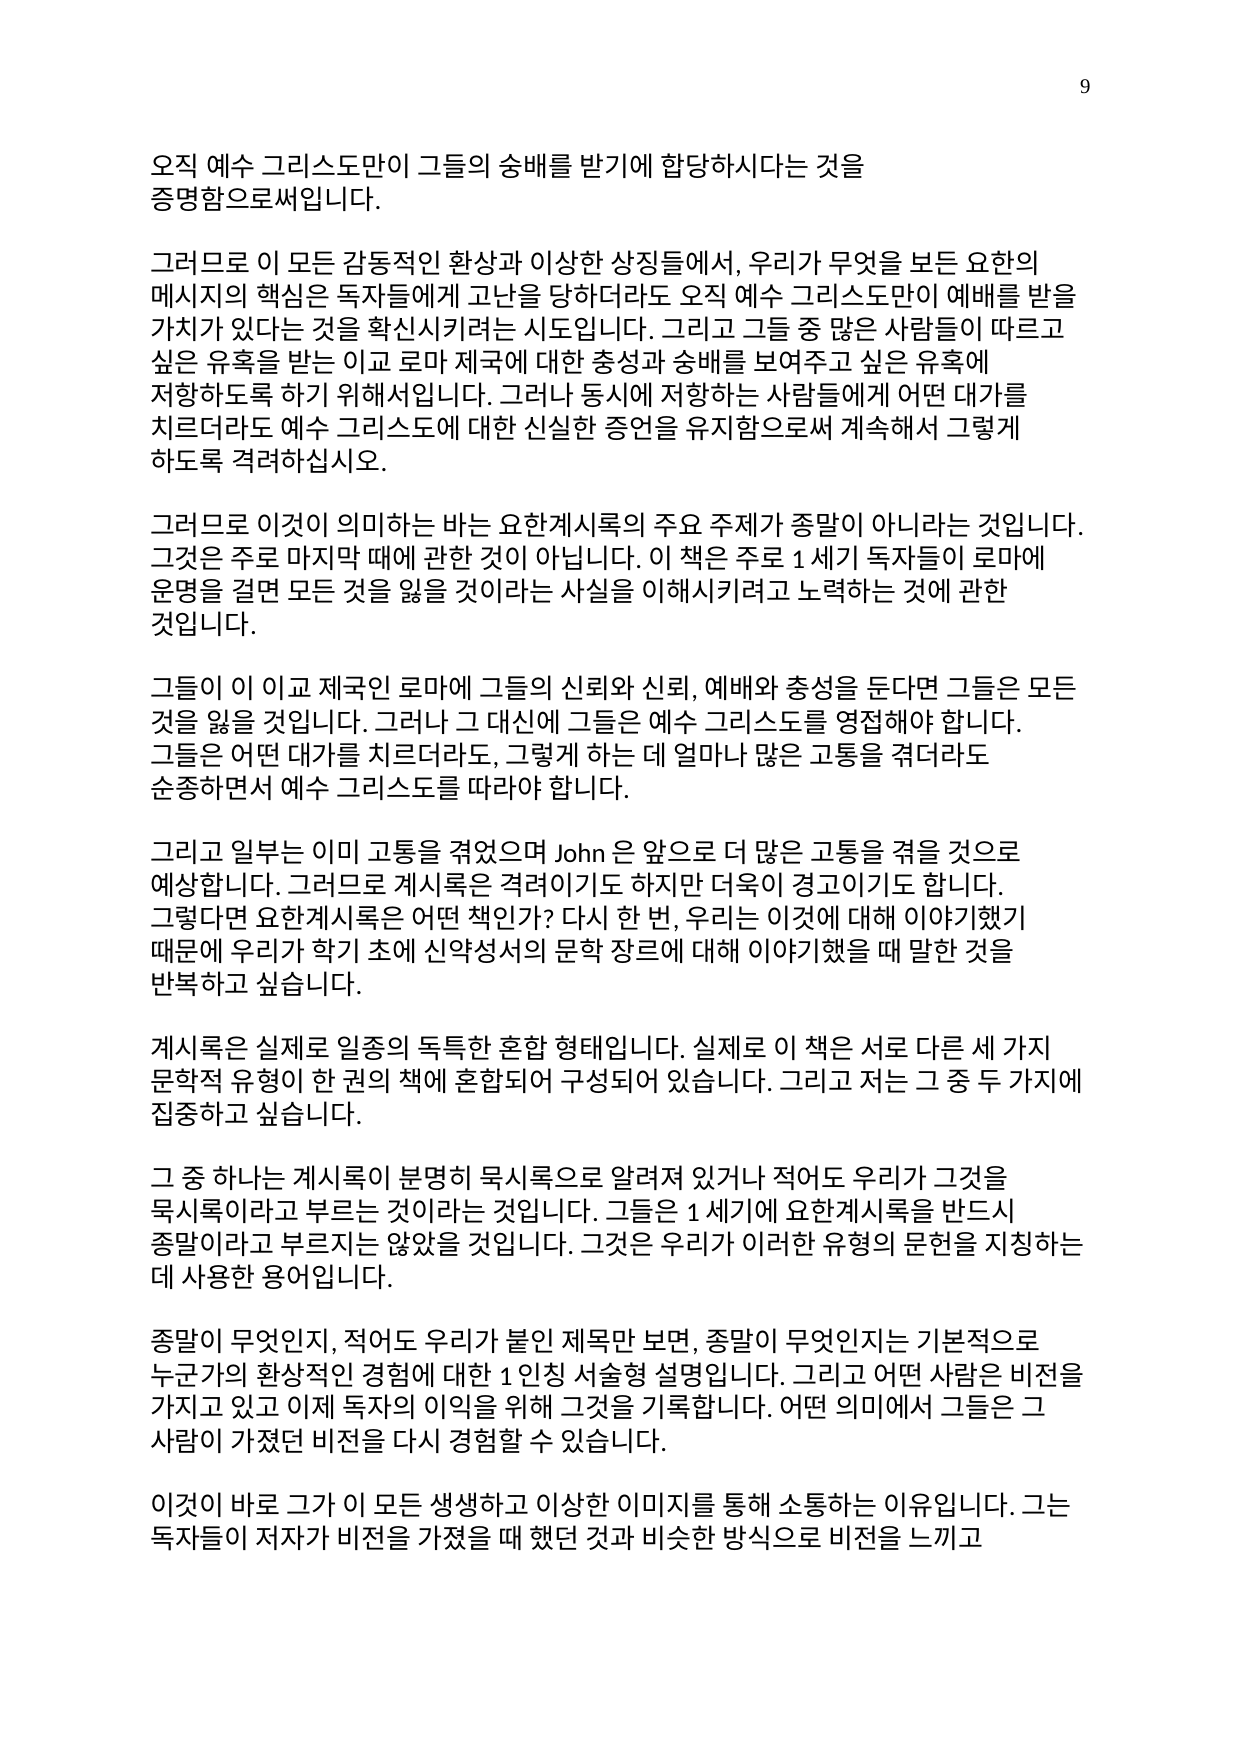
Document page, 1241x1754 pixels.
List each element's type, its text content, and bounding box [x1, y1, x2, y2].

text 계시록은 실제로 일종의 독특한 혼합 형태입니다. 실제로 이 책은 서로 다른 세 가지 문학적 유형이 한 권의 책에 혼합되어 구성되어 있습니다. 그리고 저는 그 중 두 가지에 집중하고 싶습니다. [150, 1032, 1090, 1131]
text 그들이 이 이교 제국인 로마에 그들의 신뢰와 신뢰, 예배와 충성을 둔다면 그들은 모든 것을 잃을 것입니다. 그러나 그 대신에 그들은 예수 그리스도를 영접해야 합니다. 그들은 어떤 대가를 치르더라도, 그렇게 하는 데 얼마나 많은 고통을 겪더라도 순종하면서 예수 그리스도를 따라야 합니다. [150, 673, 1090, 805]
text 그러므로 이 모든 감동적인 환상과 이상한 상징들에서, 우리가 무엇을 보든 요한의 메시지의 핵심은 독자들에게 고난을 당하더라도 오직 예수 그리스도만이 예배를 받을 가치가 있다는 것을 확신시키려는 시도입니다. 그리고 그들 중 많은 사람들이 따르고 싶은 유혹을 받는 이교 로마 제국에 대한 충성과 숭배를 보여주고 싶은 유혹에 저항하도록 하기 위해서입니다. 그러나 동시에 저항하는 사람들에게 어떤 대가를 치르더라도 예수 그리스도에 대한 신실한 증언을 유지함으로써 계속해서 그렇게 하도록 격려하십시오. [150, 247, 1090, 478]
text 그러므로 이것이 의미하는 바는 요한계시록의 주요 주제가 종말이 아니라는 것입니다. 그것은 주로 마지막 때에 관한 것이 아닙니다. 이 책은 주로 1세기 독자들이 로마에 운명을 걸면 모든 것을 잃을 것이라는 사실을 이해시키려고 노력하는 것에 관한 것입니다. [150, 509, 1090, 642]
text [150, 150, 1090, 216]
text 그리고 일부는 이미 고통을 겪었으며 John은 앞으로 더 많은 고통을 겪을 것으로 예상합니다. 그러므로 계시록은 격려이기도 하지만 더욱이 경고이기도 합니다. 그렇다면 요한계시록은 어떤 책인가? 다시 한 번, 우리는 이것에 대해 이야기했기 때문에 우리가 학기 초에 신약성서의 문학 장르에 대해 이야기했을 때 말한 것을 반복하고 싶습니다. [150, 836, 1090, 1001]
text 종말이 무엇인지, 적어도 우리가 붙인 제목만 보면, 종말이 무엇인지는 기본적으로 누군가의 환상적인 경험에 대한 1인칭 서술형 설명입니다. 그리고 어떤 사람은 비전을 가지고 있고 이제 독자의 이익을 위해 그것을 기록합니다. 어떤 의미에서 그들은 그 사람이 가졌던 비전을 다시 경험할 수 있습니다. [150, 1326, 1090, 1458]
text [150, 1489, 1090, 1555]
text 그 중 하나는 계시록이 분명히 묵시록으로 알려져 있거나 적어도 우리가 그것을 묵시록이라고 부르는 것이라는 것입니다. 그들은 1세기에 요한계시록을 반드시 종말이라고 부르지는 않았을 것입니다. 그것은 우리가 이러한 유형의 문헌을 지칭하는 데 사용한 용어입니다. [150, 1162, 1090, 1294]
